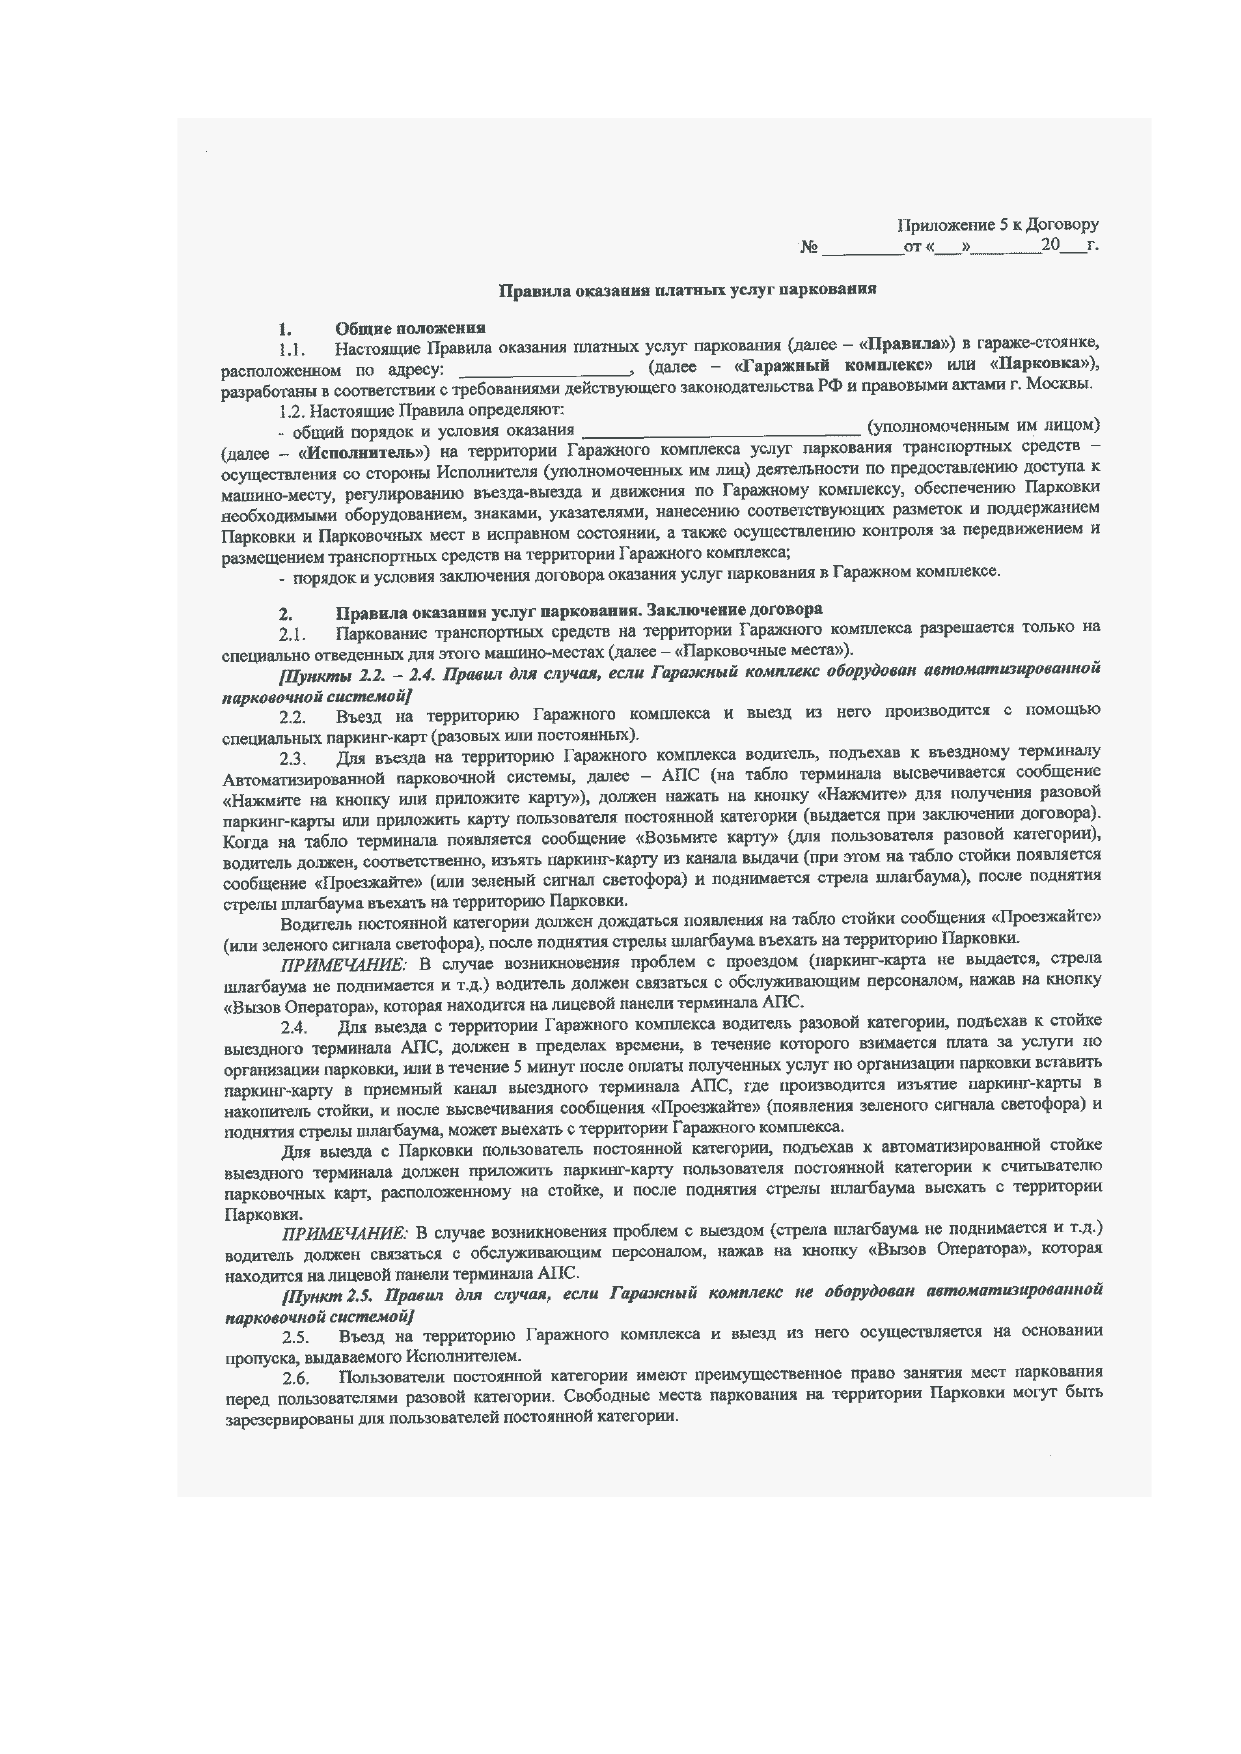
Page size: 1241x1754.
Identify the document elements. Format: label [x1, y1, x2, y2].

picture [177, 118, 1152, 1497]
